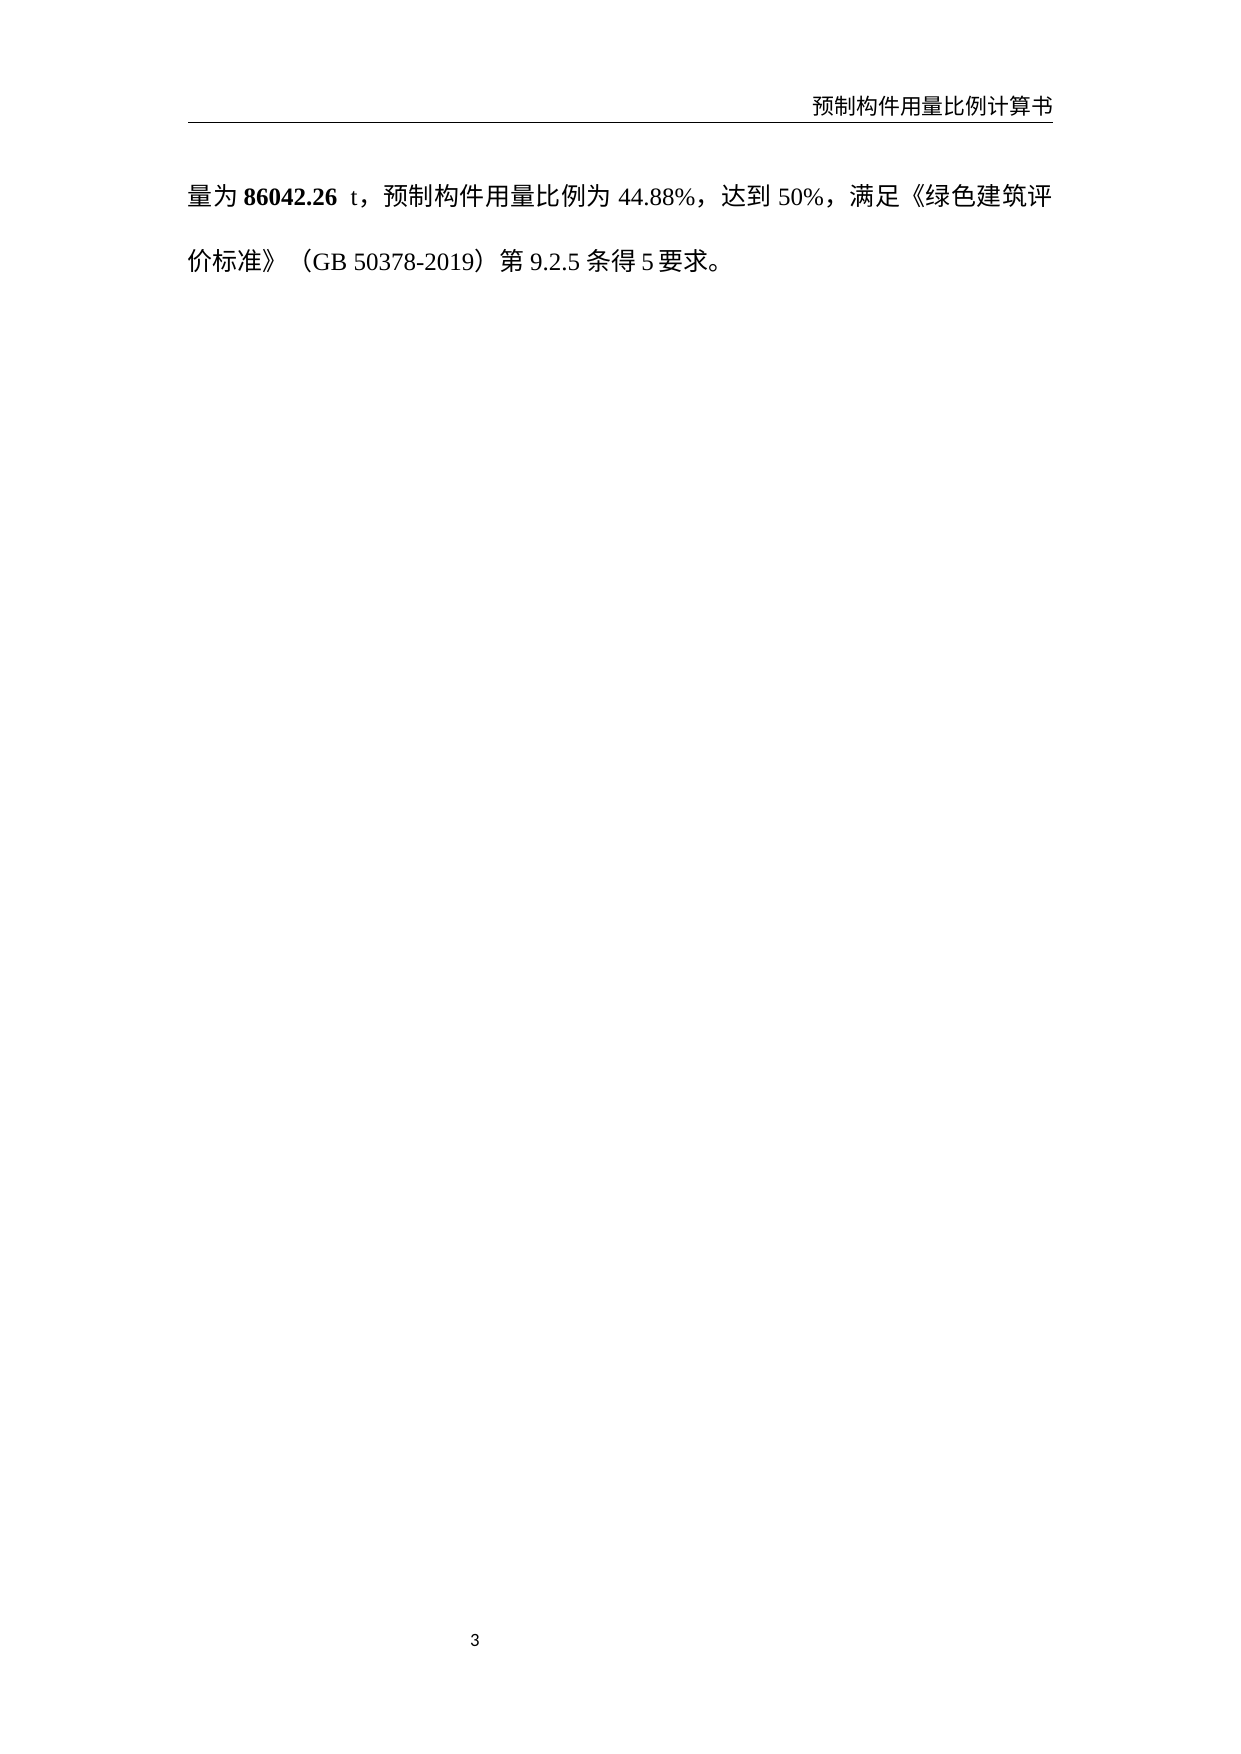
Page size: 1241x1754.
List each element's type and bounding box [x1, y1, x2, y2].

text [187, 162, 1053, 292]
